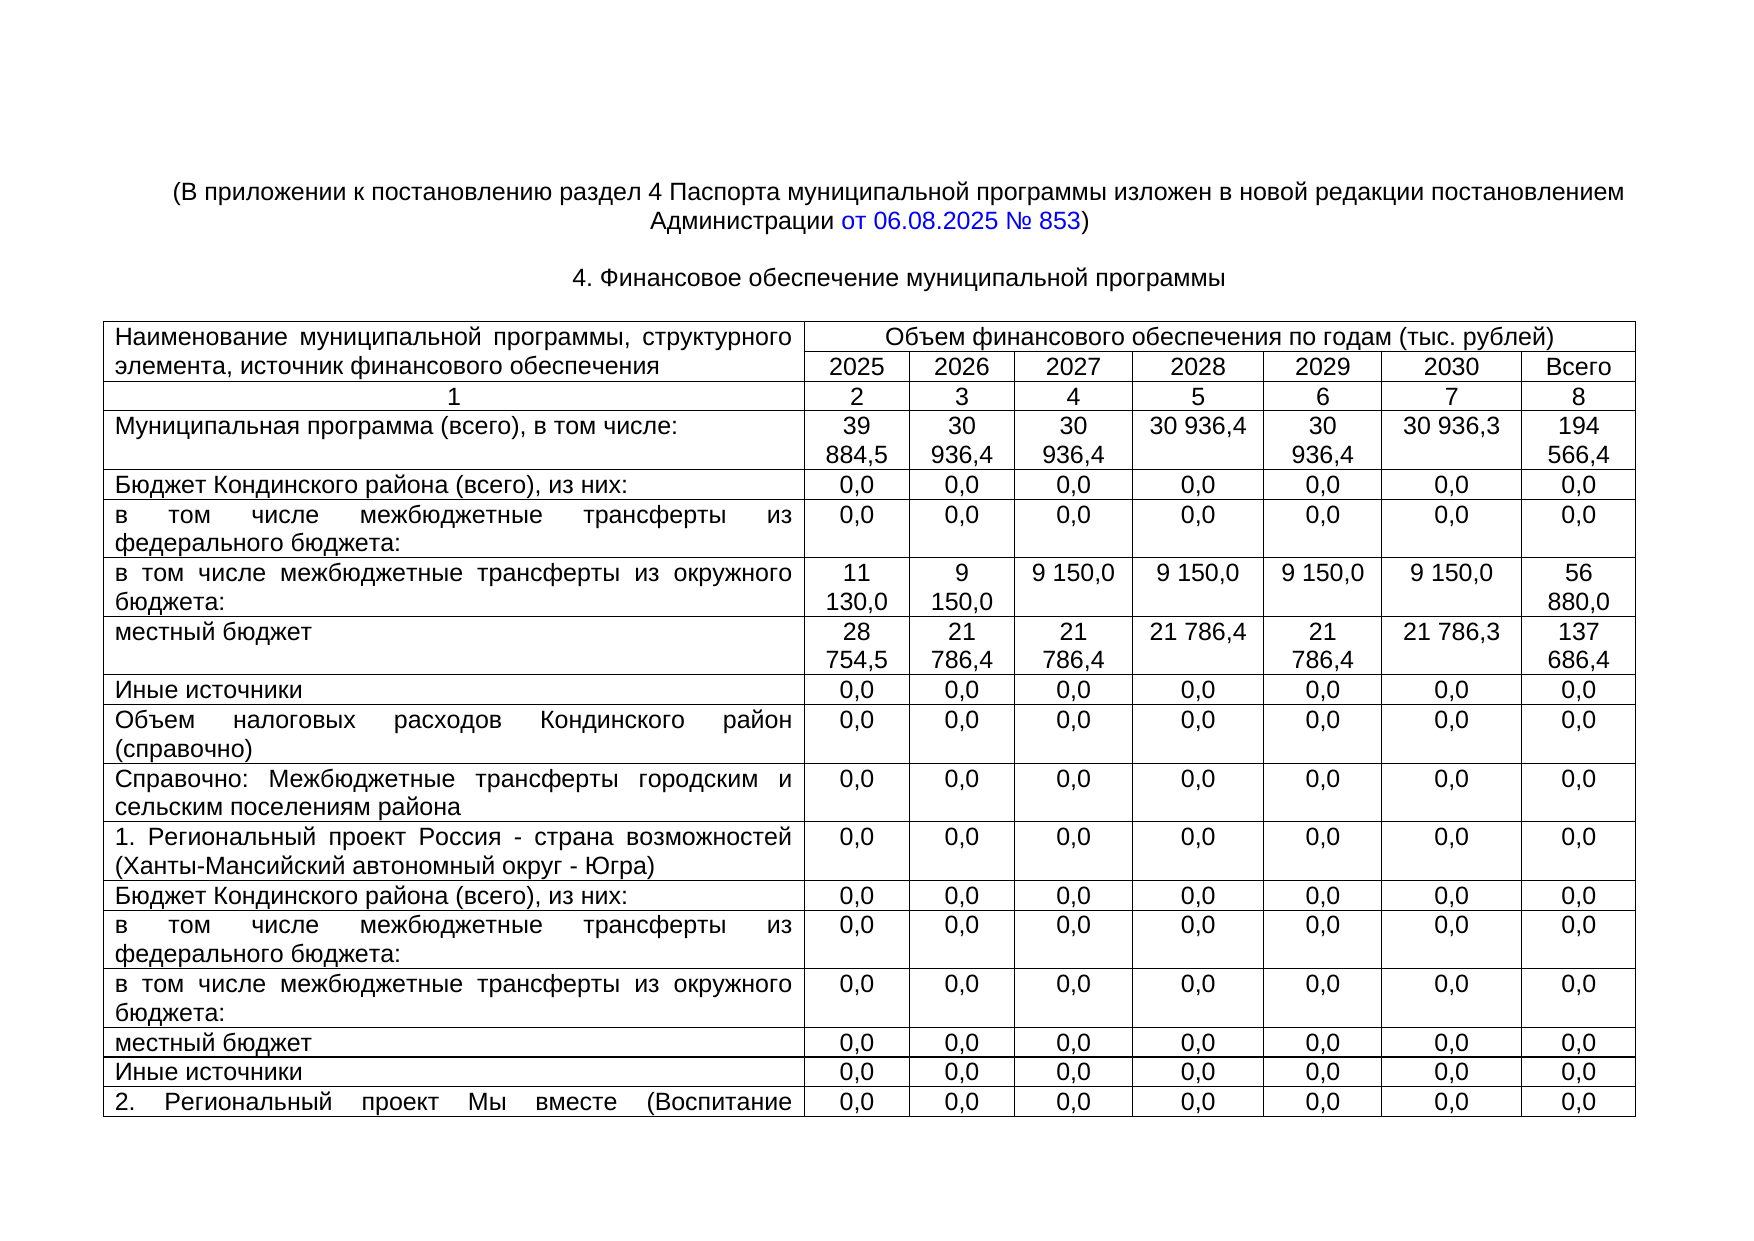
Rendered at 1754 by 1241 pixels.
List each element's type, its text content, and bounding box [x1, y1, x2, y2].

table_cell 0,0 [910, 470, 1014, 499]
table_cell 0,0 [1522, 500, 1635, 557]
table_cell 0,0 [1015, 911, 1132, 968]
table_cell 0,0 [1382, 764, 1521, 821]
table_cell 0,0 [1133, 470, 1263, 499]
table_cell 28 754,5 [805, 617, 909, 674]
table_cell 30 936,4 [1133, 411, 1263, 469]
table_cell 0,0 [910, 969, 1014, 1027]
table_cell 3 [910, 382, 1014, 410]
table_cell 0,0 [1264, 470, 1381, 499]
table_cell 0,0 [1522, 764, 1635, 821]
table_cell 0,0 [1522, 1058, 1635, 1086]
table_cell 0,0 [1522, 470, 1635, 499]
table_cell 0,0 [805, 1087, 909, 1116]
table_cell 0,0 [805, 675, 909, 704]
table_cell 0,0 [910, 1058, 1014, 1086]
text 4. Финансовое обеспечение муниципальной программы [103, 263, 1636, 292]
table_cell 0,0 [1133, 822, 1263, 880]
table_cell 0,0 [1015, 470, 1132, 499]
table_cell 0,0 [1264, 1058, 1381, 1086]
table_cell 0,0 [910, 1028, 1014, 1056]
table_cell 9 150,0 [1015, 558, 1132, 616]
table_cell Иные источники [104, 675, 804, 704]
table_cell в том числе межбюджетные трансферты из федерального бюджета: [104, 500, 804, 557]
table_cell 0,0 [1522, 969, 1635, 1027]
table_cell 0,0 [1133, 705, 1263, 763]
table_cell 0,0 [1382, 969, 1521, 1027]
table_cell 56 880,0 [1522, 558, 1635, 616]
table_cell 7 [1382, 382, 1521, 410]
table_cell 0,0 [1522, 675, 1635, 704]
table_cell 2030 [1382, 352, 1521, 381]
table_cell 0,0 [1133, 1028, 1263, 1056]
table_cell 0,0 [1133, 911, 1263, 968]
table_cell 0,0 [910, 500, 1014, 557]
table_cell 30 936,4 [1015, 411, 1132, 469]
table_cell 30 936,4 [910, 411, 1014, 469]
table_cell 0,0 [1522, 822, 1635, 880]
table_cell 5 [1133, 382, 1263, 410]
table_cell 30 936,3 [1382, 411, 1521, 469]
table_cell 0,0 [910, 675, 1014, 704]
text (В приложении к постановлению раздел 4 Паспорта муниципальной программы изложен в новой редакции постановлением Администрации от 06.08.2025 № 853) [103, 177, 1636, 235]
table_cell 0,0 [1264, 764, 1381, 821]
table_cell 0,0 [1522, 1087, 1635, 1116]
table_cell 0,0 [1133, 1087, 1263, 1116]
table_cell 0,0 [1522, 911, 1635, 968]
table_cell 0,0 [805, 969, 909, 1027]
table_cell 2028 [1133, 352, 1263, 381]
table_cell 0,0 [1264, 1028, 1381, 1056]
table_cell 0,0 [805, 500, 909, 557]
table_cell в том числе межбюджетные трансферты из окружного бюджета: [104, 558, 804, 616]
table_cell 21 786,3 [1382, 617, 1521, 674]
table_cell 0,0 [1382, 881, 1521, 909]
table_header Наименование муниципальной программы, структурного элемента, источник финансового обеспечения [104, 322, 804, 381]
table_cell 2029 [1264, 352, 1381, 381]
table_cell 0,0 [1133, 969, 1263, 1027]
table_cell 11 130,0 [805, 558, 909, 616]
table_cell 0,0 [805, 470, 909, 499]
table_cell 137 686,4 [1522, 617, 1635, 674]
table_cell 9 150,0 [910, 558, 1014, 616]
table_cell 0,0 [1015, 675, 1132, 704]
table_cell 2025 [805, 352, 909, 381]
table_cell местный бюджет [104, 617, 804, 674]
table_cell 0,0 [1133, 764, 1263, 821]
table_cell Объем налоговых расходов Кондинского район (справочно) [104, 705, 804, 763]
table_cell 0,0 [1382, 822, 1521, 880]
table_cell 1 [104, 382, 804, 410]
table_cell местный бюджет [104, 1028, 804, 1056]
table_cell Бюджет Кондинского района (всего), из них: [104, 881, 804, 909]
table_cell 0,0 [1015, 705, 1132, 763]
table_cell 21 786,4 [910, 617, 1014, 674]
table_cell 0,0 [805, 911, 909, 968]
table_cell 0,0 [1264, 1087, 1381, 1116]
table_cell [104, 1087, 804, 1116]
table_cell Всего [1522, 352, 1635, 381]
table_cell 30 936,4 [1264, 411, 1381, 469]
table_cell 0,0 [1382, 470, 1521, 499]
table_cell 0,0 [1015, 822, 1132, 880]
table_cell 8 [1522, 382, 1635, 410]
table_cell 0,0 [1133, 675, 1263, 704]
table_cell 0,0 [1382, 1058, 1521, 1086]
table_cell 194 566,4 [1522, 411, 1635, 469]
table_cell 21 786,4 [1133, 617, 1263, 674]
table_cell 0,0 [1382, 705, 1521, 763]
table_cell 0,0 [1133, 500, 1263, 557]
table_cell 0,0 [1015, 881, 1132, 909]
table_cell 0,0 [1015, 500, 1132, 557]
table_cell 0,0 [910, 705, 1014, 763]
table_cell 9 150,0 [1382, 558, 1521, 616]
table_cell 0,0 [1382, 1028, 1521, 1056]
table_cell 0,0 [1015, 764, 1132, 821]
table_cell 4 [1015, 382, 1132, 410]
table_cell 0,0 [805, 881, 909, 909]
table_cell 0,0 [910, 1087, 1014, 1116]
table_cell 9 150,0 [1264, 558, 1381, 616]
table_cell 0,0 [1133, 1058, 1263, 1086]
table_cell 0,0 [1264, 911, 1381, 968]
table_cell 0,0 [1264, 881, 1381, 909]
table_cell 0,0 [805, 822, 909, 880]
table_cell 0,0 [1522, 881, 1635, 909]
table_cell 0,0 [1015, 1087, 1132, 1116]
table_cell 2 [805, 382, 909, 410]
table_cell 0,0 [1382, 911, 1521, 968]
table_cell Муниципальная программа (всего), в том числе: [104, 411, 804, 469]
table_cell Справочно: Межбюджетные трансферты городским и сельским поселениям района [104, 764, 804, 821]
table_cell 0,0 [805, 1028, 909, 1056]
table_header Объем финансового обеспечения по годам (тыс. рублей) [805, 322, 1635, 351]
table_cell 0,0 [910, 911, 1014, 968]
table_cell 0,0 [805, 1058, 909, 1086]
table_cell 0,0 [1522, 1028, 1635, 1056]
table_cell 0,0 [1133, 881, 1263, 909]
table_cell 21 786,4 [1015, 617, 1132, 674]
table_cell 21 786,4 [1264, 617, 1381, 674]
table_cell 0,0 [910, 881, 1014, 909]
table_cell 0,0 [910, 822, 1014, 880]
table_cell 9 150,0 [1133, 558, 1263, 616]
table_cell 0,0 [805, 705, 909, 763]
table_cell 0,0 [1264, 500, 1381, 557]
table_cell Иные источники [104, 1058, 804, 1086]
table_cell 39 884,5 [805, 411, 909, 469]
table_cell 0,0 [1015, 1028, 1132, 1056]
table_cell в том числе межбюджетные трансферты из окружного бюджета: [104, 969, 804, 1027]
table_cell 6 [1264, 382, 1381, 410]
table_cell 1. Региональный проект Россия - страна возможностей (Ханты-Мансийский автономный округ - Югра) [104, 822, 804, 880]
table_cell в том числе межбюджетные трансферты из федерального бюджета: [104, 911, 804, 968]
table_cell Бюджет Кондинского района (всего), из них: [104, 470, 804, 499]
table_cell 0,0 [1264, 969, 1381, 1027]
table_cell 0,0 [1382, 1087, 1521, 1116]
table_cell 0,0 [1264, 675, 1381, 704]
table_cell 2027 [1015, 352, 1132, 381]
table_cell 0,0 [1264, 705, 1381, 763]
table_cell 0,0 [805, 764, 909, 821]
table_cell 0,0 [910, 764, 1014, 821]
table_cell 0,0 [1264, 822, 1381, 880]
table_cell 0,0 [1015, 1058, 1132, 1086]
table_cell 2026 [910, 352, 1014, 381]
table_cell 0,0 [1015, 969, 1132, 1027]
table_cell 0,0 [1382, 500, 1521, 557]
table_cell 0,0 [1382, 675, 1521, 704]
table_cell 0,0 [1522, 705, 1635, 763]
